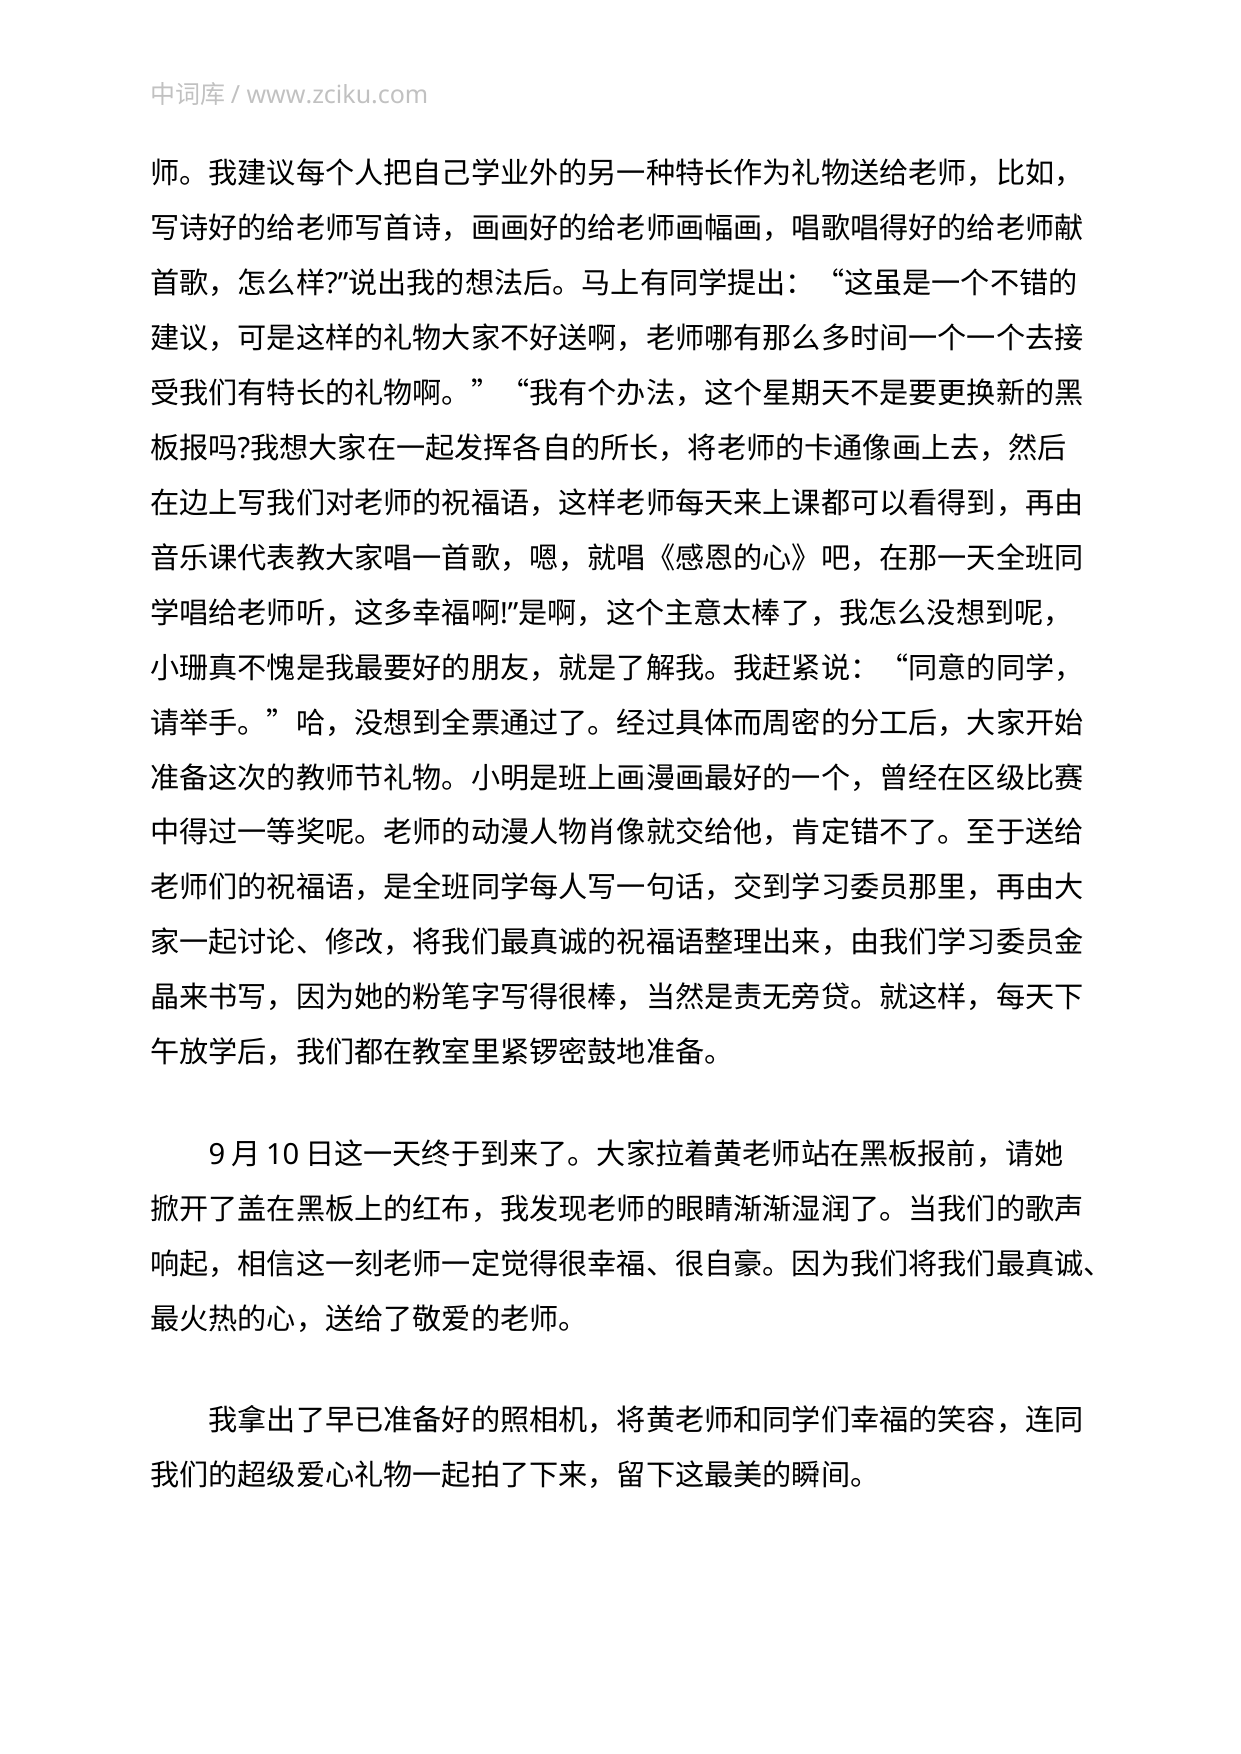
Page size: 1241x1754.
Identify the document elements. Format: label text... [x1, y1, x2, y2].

text 我拿出了早已准备好的照相机，将黄老师和同学们幸福的笑容，连同我们的超级爱心礼物一起拍了下来，留下这最美的瞬间。 [150, 1397, 1090, 1494]
text 9月10日这一天终于到来了。大家拉着黄老师站在黑板报前，请她掀开了盖在黑板上的红布，我发现老师的眼睛渐渐湿润了。当我们的歌声响起，相信这一刻老师一定觉得很幸福、很自豪。因为我们将我们最真诚、最火热的心，送给了敬爱的老师。 [150, 1130, 1090, 1337]
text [150, 150, 1090, 1071]
